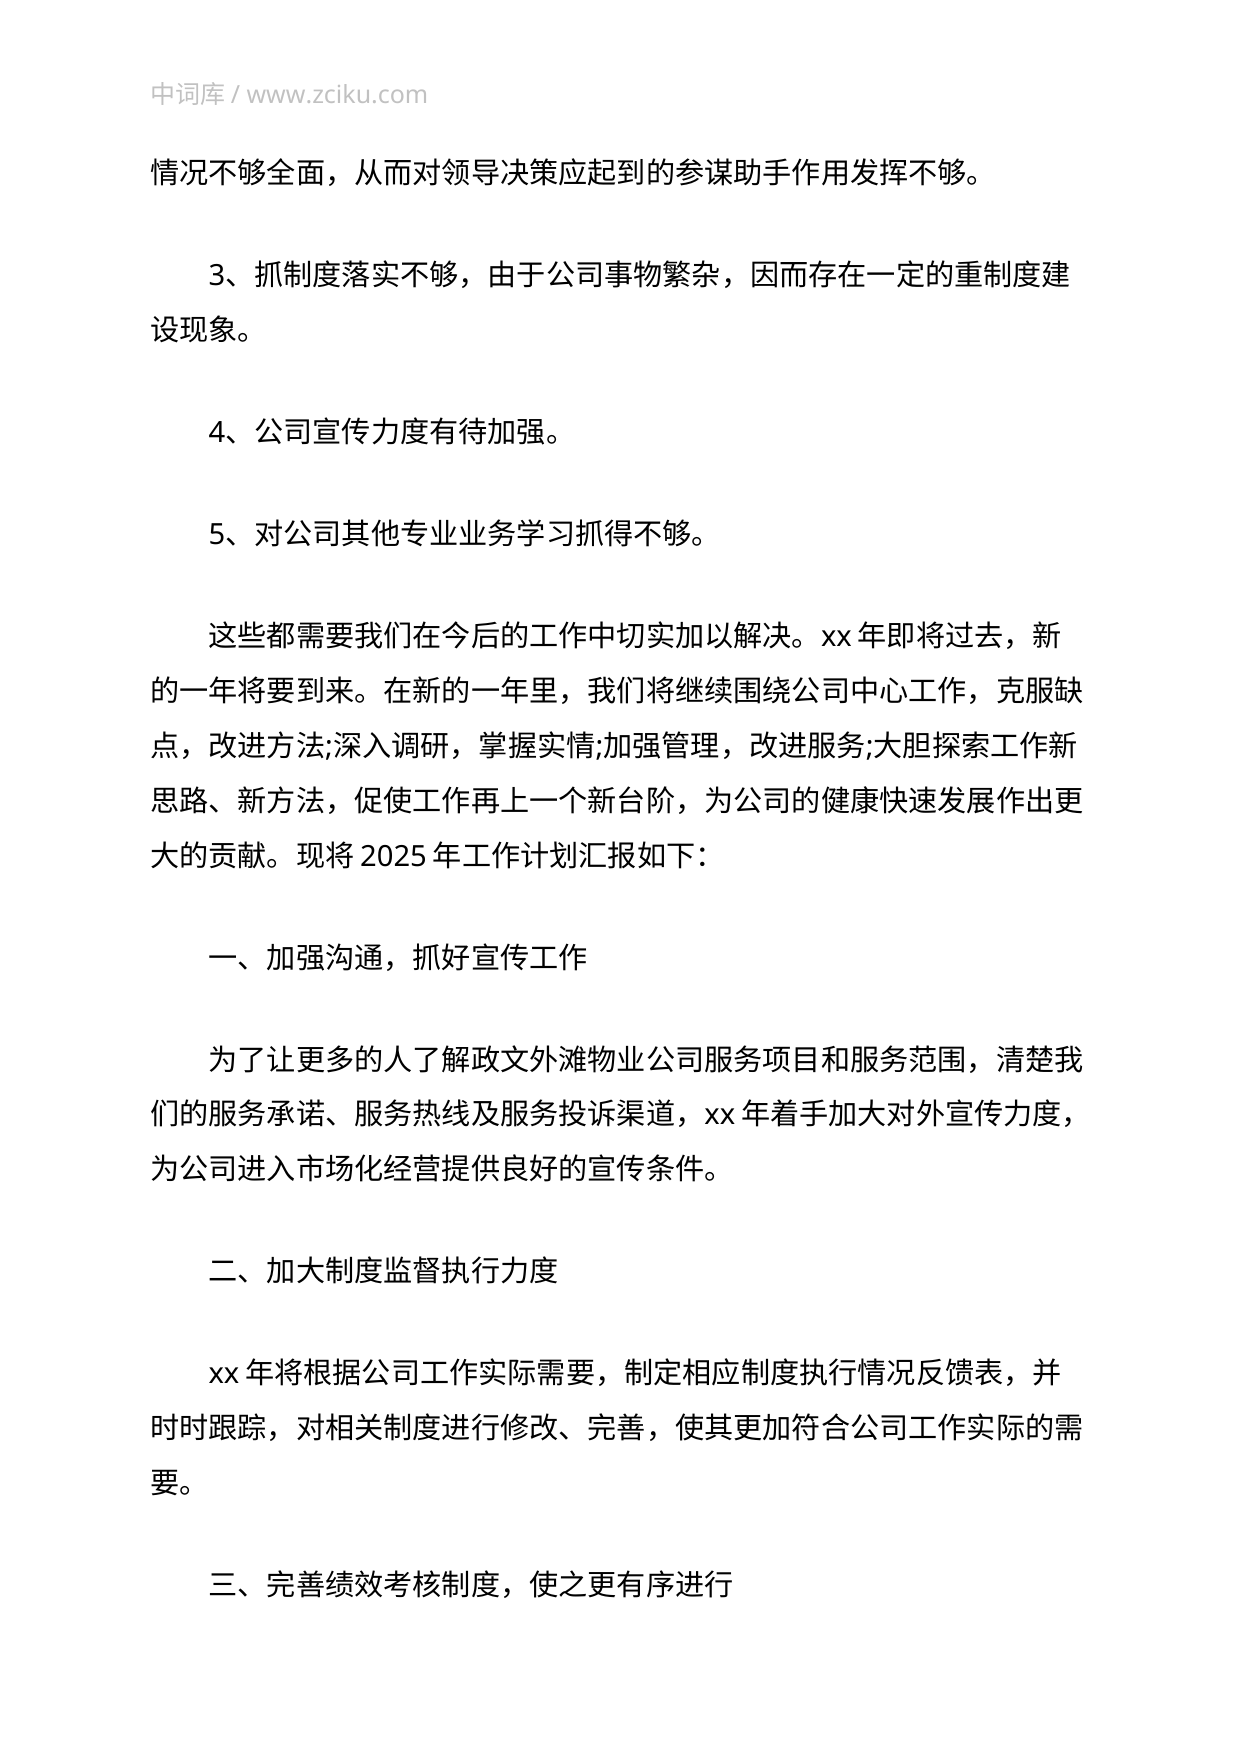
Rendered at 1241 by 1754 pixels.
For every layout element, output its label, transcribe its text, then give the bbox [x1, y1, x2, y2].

text 5、对公司其他专业业务学习抓得不够。 [150, 511, 1090, 553]
text 为了让更多的人了解政文外滩物业公司服务项目和服务范围，清楚我们的服务承诺、服务热线及服务投诉渠道，xx年着手加大对外宣传力度，为公司进入市场化经营提供良好的宣传条件。 [150, 1036, 1090, 1188]
text 4、公司宣传力度有待加强。 [150, 408, 1090, 451]
text 这些都需要我们在今后的工作中切实加以解决。xx年即将过去，新的一年将要到来。在新的一年里，我们将继续围绕公司中心工作，克服缺点，改进方法;深入调研，掌握实情;加强管理，改进服务;大胆探索工作新思路、新方法，促使工作再上一个新台阶，为公司的健康快速发展作出更大的贡献。现将2025年工作计划汇报如下： [150, 612, 1090, 875]
text 3、抓制度落实不够，由于公司事物繁杂，因而存在一定的重制度建设现象。 [150, 252, 1090, 349]
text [150, 150, 1090, 192]
text xx年将根据公司工作实际需要，制定相应制度执行情况反馈表，并时时跟踪，对相关制度进行修改、完善，使其更加符合公司工作实际的需要。 [150, 1349, 1090, 1502]
text 一、加强沟通，抓好宣传工作 [150, 934, 1090, 977]
text 二、加大制度监督执行力度 [150, 1248, 1090, 1290]
text 三、完善绩效考核制度，使之更有序进行 [150, 1561, 1090, 1603]
